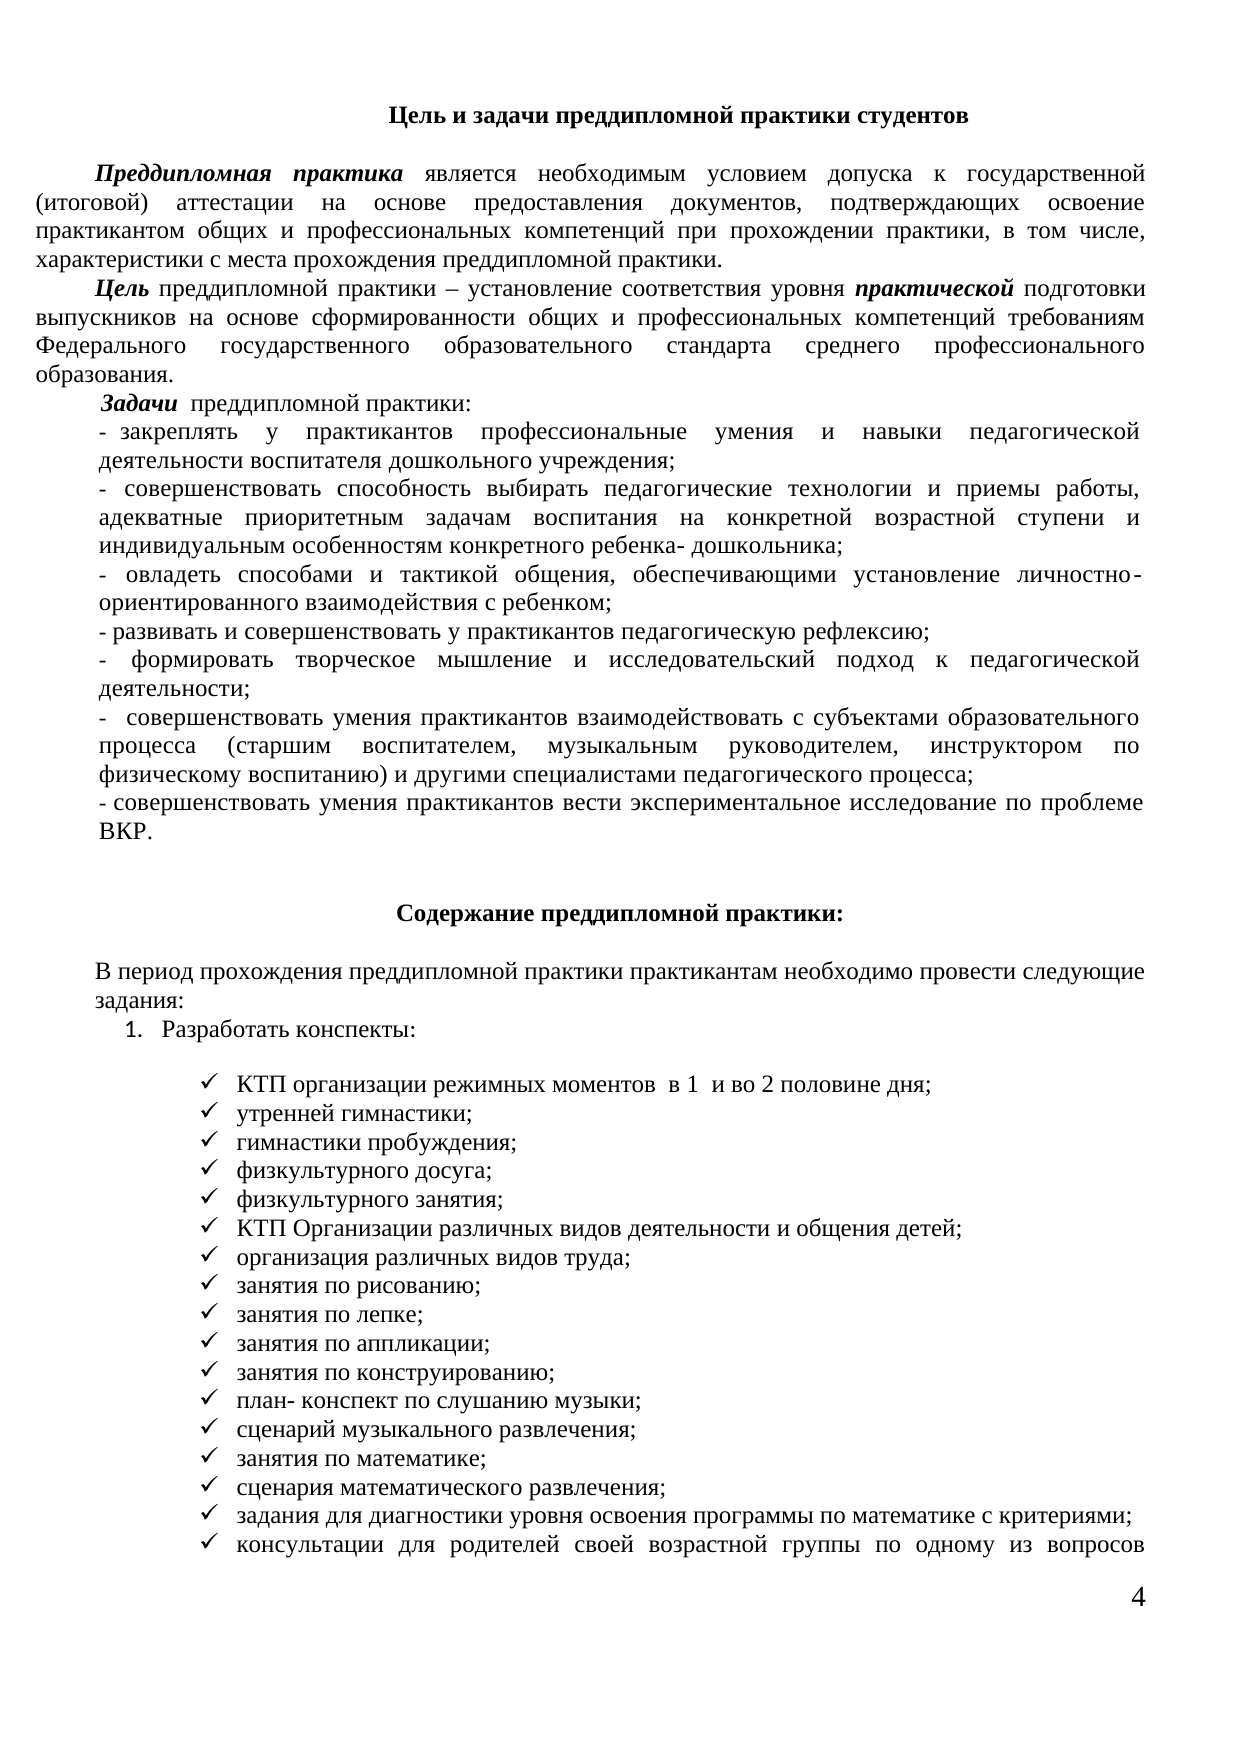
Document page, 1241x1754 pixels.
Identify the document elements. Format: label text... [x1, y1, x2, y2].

list развивать и совершенствовать у практикантов педагогическую рефлексию; [99, 616, 1146, 645]
list овладеть способами и тактикой общения, обеспечивающими установление личностноориентированного взаимодействия с ребенком; [99, 559, 1142, 616]
list сценария математического развлечения; [199, 1472, 1146, 1501]
text Содержание преддипломной практики: [94, 898, 1146, 927]
list утренней гимнастики; [199, 1098, 1146, 1127]
list занятия по конструированию; [199, 1357, 1146, 1386]
list совершенствовать умения практикантов вести экспериментальное исследование по проблеме ВКР. [99, 788, 1146, 845]
list занятия по аппликации; [199, 1328, 1146, 1357]
list план- конспект по слушанию музыки; [199, 1386, 1146, 1414]
list КТП организации режимных моментов в 1 и во 2 половине дня; [199, 1069, 1146, 1098]
list совершенствовать умения практикантов взаимодействовать с субъектами образовательного процесса (старшим воспитателем, музыкальным руководителем, инструктором по физическому воспитанию) и другими специалистами педагогического процесса; [99, 702, 1142, 788]
list занятия по лепке; [199, 1299, 1146, 1328]
text Цель преддипломной практики – установление соответствия уровня практической подготовки выпускников на основе сформированности общих и профессиональных компетенций требованиям Федерального государственного образовательного стандарта среднего профессионального образования. [35, 273, 1146, 388]
list задания для диагностики уровня освоения программы по математике с критериями; [199, 1501, 1146, 1529]
text Преддипломная практика является необходимым условием допуска к государственной (итоговой) аттестации на основе предоставления документов, подтверждающих освоение практикантом общих и профессиональных компетенций при прохождении практики, в том числе, характеристики с места прохождения преддипломной практики. [35, 158, 1146, 273]
list Разработать конспекты: [124, 1013, 1146, 1044]
text В период прохождения преддипломной практики практикантам необходимо провести следующие задания: [94, 956, 1146, 1013]
list физкультурного досуга; [199, 1156, 1146, 1184]
list КТП Организации различных видов деятельности и общения детей; [199, 1213, 1146, 1242]
list сценарий музыкального развлечения; [199, 1414, 1146, 1443]
list совершенствовать способность выбирать педагогические технологии и приемы работы, адекватные приоритетным задачам воспитания на конкретной возрастной ступени и индивидуальным особенностям конкретного ребенка- дошкольника; [99, 474, 1142, 559]
list гимнастики пробуждения; [199, 1127, 1146, 1156]
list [199, 1529, 1146, 1558]
list организация различных видов труда; [199, 1242, 1146, 1271]
list занятия по математике; [199, 1443, 1146, 1472]
text Цель и задачи преддипломной практики студентов [206, 100, 1146, 129]
list формировать творческое мышление и исследовательский подход к педагогической деятельности; [99, 645, 1142, 702]
list занятия по рисованию; [199, 1271, 1146, 1299]
list физкультурного занятия; [199, 1184, 1146, 1213]
list закреплять у практикантов профессиональные умения и навыки педагогической деятельности воспитателя дошкольного учреждения; [99, 417, 1142, 474]
text Задачи преддипломной практики: [35, 388, 1146, 417]
